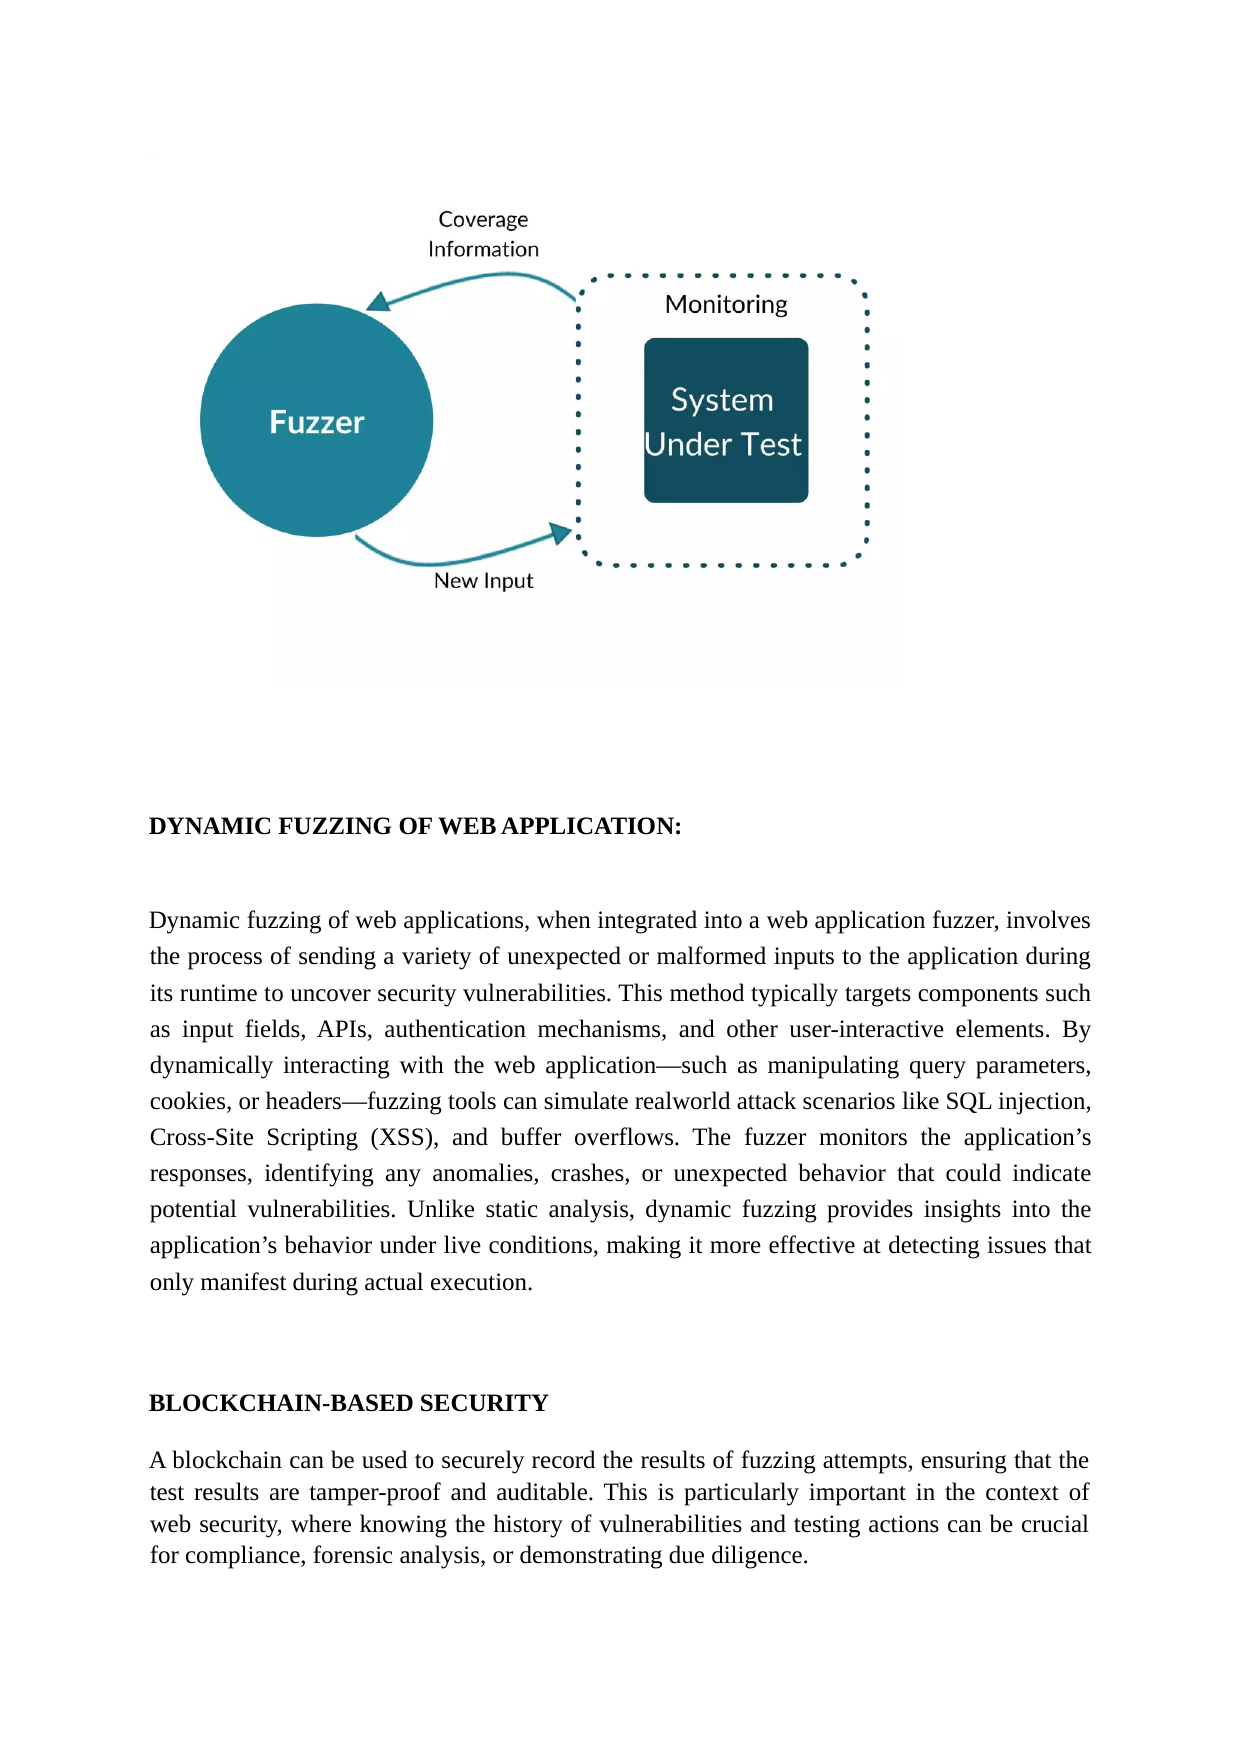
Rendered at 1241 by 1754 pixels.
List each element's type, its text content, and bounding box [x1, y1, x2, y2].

picture [150, 152, 904, 688]
text DYNAMIC FUZZING OF WEB APPLICATION: [148, 811, 1096, 840]
text Dynamic fuzzing of web applications, when integrated into a web application fuzzer, involves the process of sending a variety of unexpected or malformed inputs to the application during its runtime to uncover security vulnerabilities. This method typically targets components such as input fields, APIs, authentication mechanisms, and other user-interactive elements. By dynamically interacting with the web application—such as manipulating query parameters, cookies, or headers—fuzzing tools can simulate realworld attack scenarios like SQL injection, Cross-Site Scripting (XSS), and buffer overflows. The fuzzer monitors the application’s responses, identifying any anomalies, crashes, or unexpected behavior that could indicate potential vulnerabilities. Unlike static analysis, dynamic fuzzing provides insights into the application’s behavior under live conditions, making it more effective at detecting issues that only manifest during actual execution. [148, 905, 1092, 1296]
subtitle BLOCKCHAIN-BASED SECURITY [148, 1388, 1092, 1417]
text A blockchain can be used to securely record the results of fuzzing attempts, ensuring that the test results are tamper-proof and auditable. This is particularly important in the context of web security, where knowing the history of vulnerabilities and testing actions can be crucial for compliance, forensic analysis, or demonstrating due diligence. [148, 1446, 1091, 1569]
